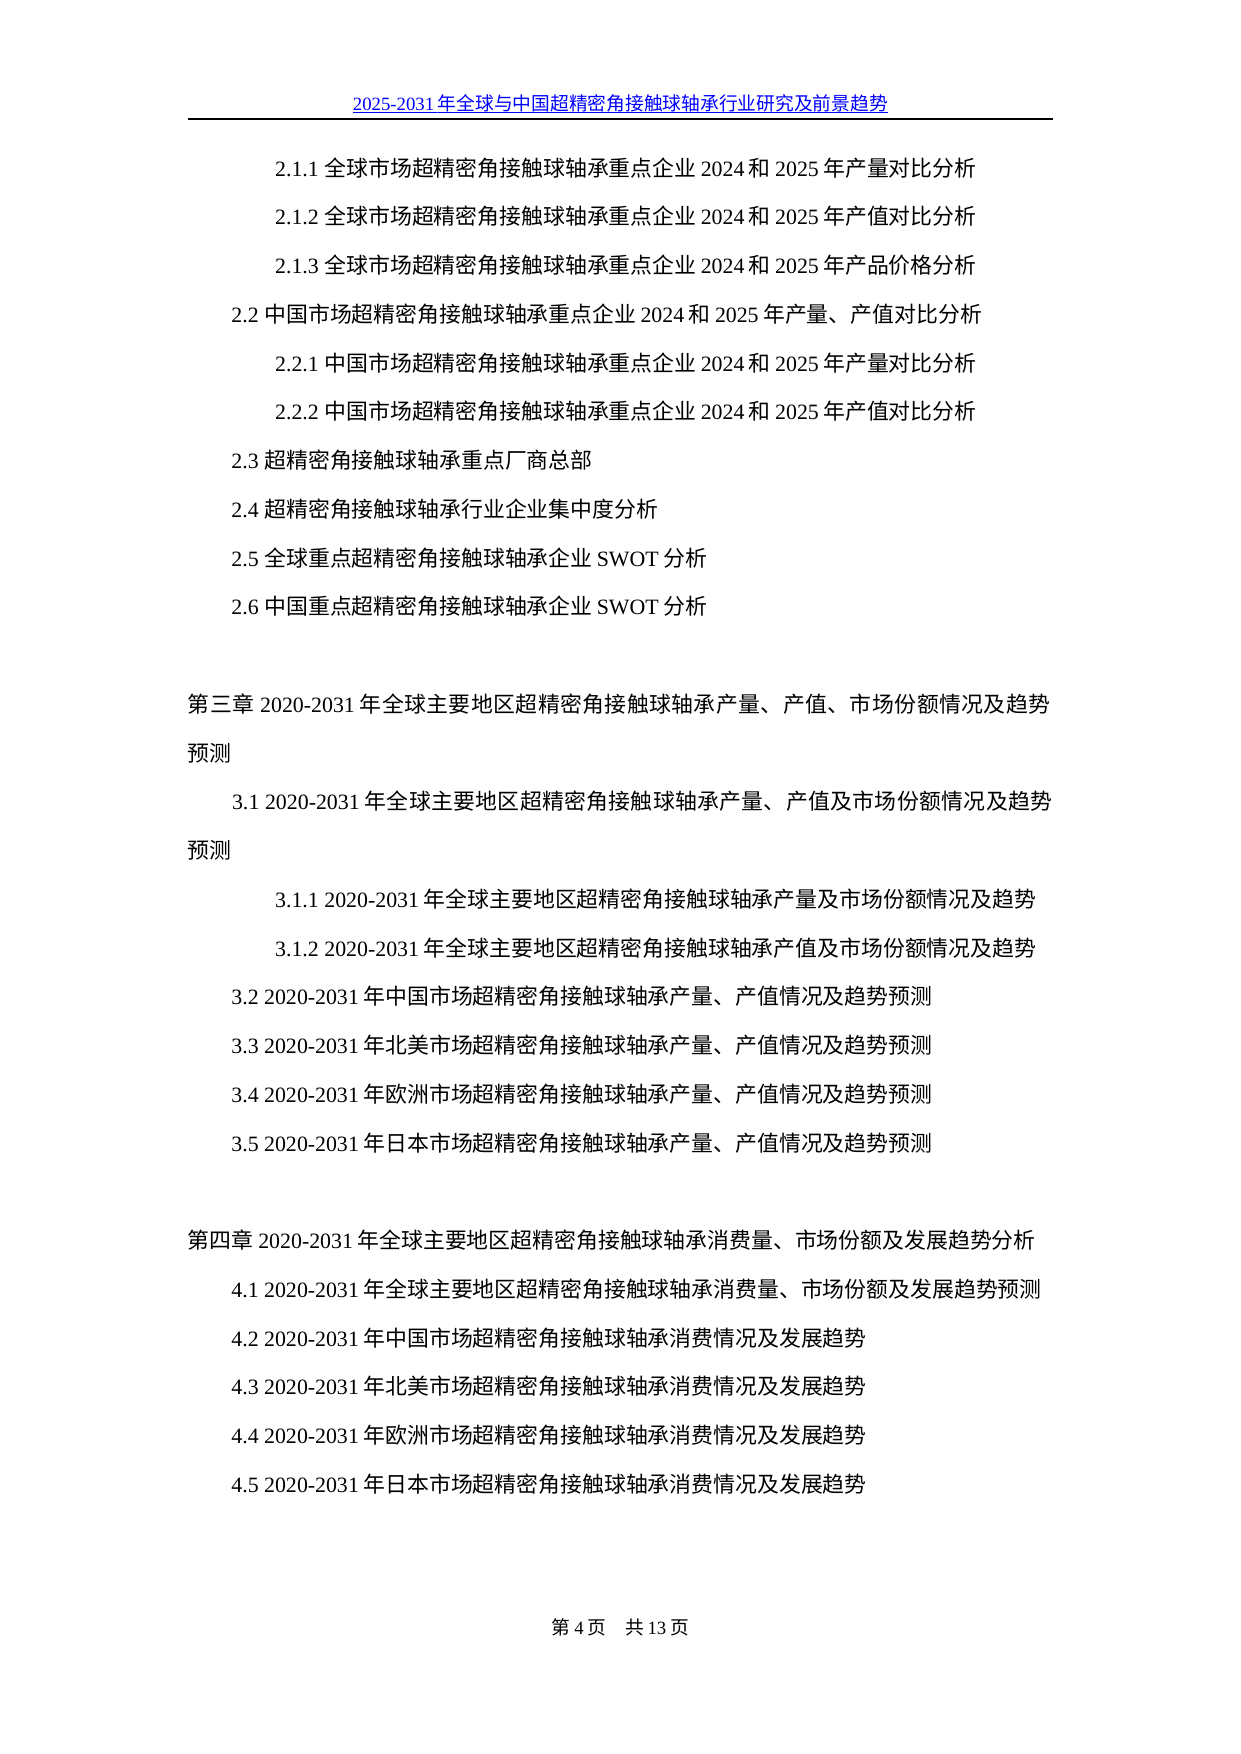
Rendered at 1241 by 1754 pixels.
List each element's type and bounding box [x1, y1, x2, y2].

text [187, 150, 1053, 1499]
